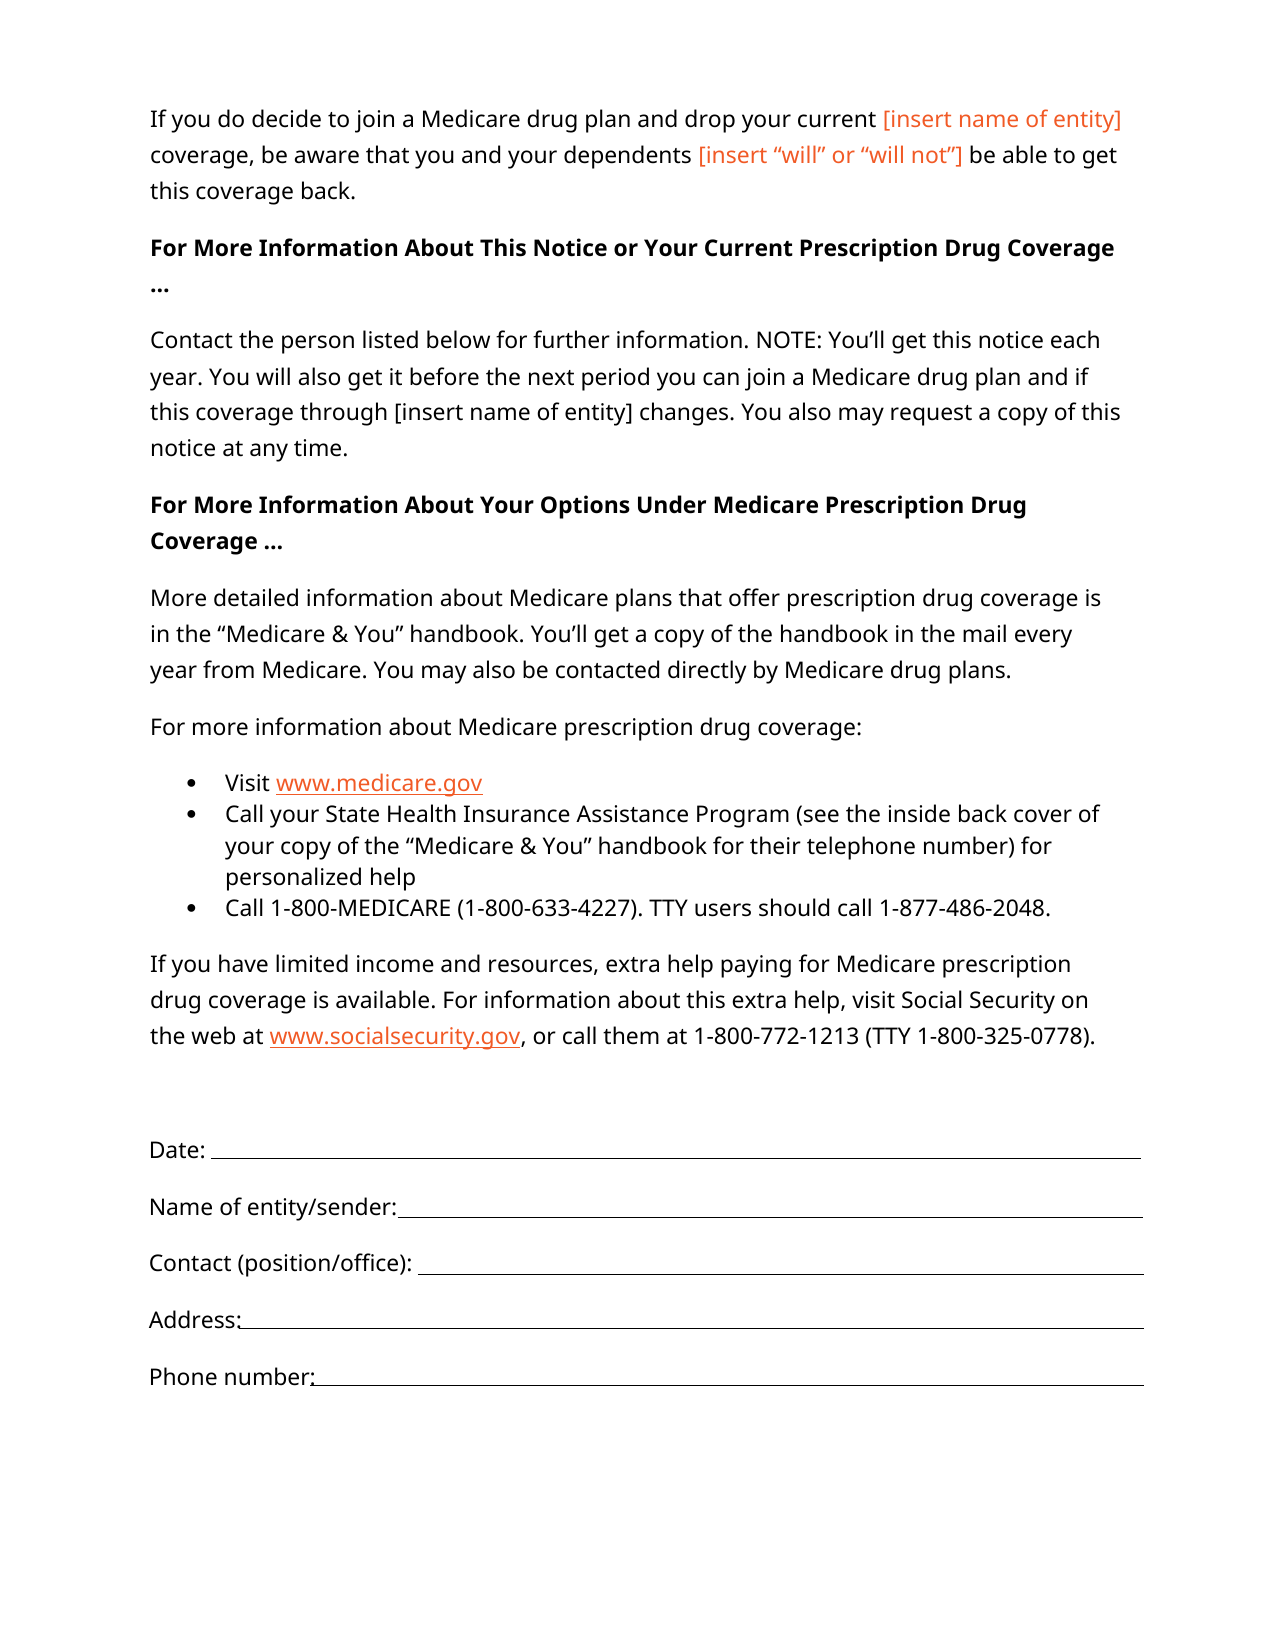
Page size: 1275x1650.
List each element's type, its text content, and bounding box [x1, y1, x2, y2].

text Contact the person listed below for further information. NOTE: You’ll get this notice each year. You will also get it before the next period you can join a Medicare drug plan and if this coverage through [insert name of entity] changes. You also may request a copy of this notice at any time. [150, 324, 1125, 463]
text If you have limited income and resources, extra help paying for Medicare prescription drug coverage is available. For information about this extra help, visit Social Security on the web at www.socialsecurity.gov, or call them at 1-800-772-1213 (TTY 1-800-325-0778). [150, 948, 1125, 1052]
list Visit www.medicare.gov [187, 767, 1125, 798]
text Phone number: [148, 1361, 1069, 1392]
text Address: [148, 1304, 1069, 1335]
list Call 1-800-MEDICARE (1-800-633-4227). TTY users should call 1-877-486-2048. [187, 892, 1125, 923]
text If you do decide to join a Medicare drug plan and drop your current [insert name of entity] coverage, be aware that you and your dependents [insert “will” or “will not”] be able to get this coverage back. [150, 103, 1125, 206]
list Call your State Health Insurance Assistance Program (see the inside back cover of your copy of the “Medicare & You” handbook for their telephone number) for personalized help [187, 798, 1125, 892]
text For more information about Medicare prescription drug coverage: [150, 710, 1125, 742]
text Name of entity/sender: [148, 1191, 1069, 1222]
text Contact (position/office): [148, 1247, 1069, 1279]
text More detailed information about Medicare plans that offer prescription drug coverage is in the “Medicare & You” handbook. You’ll get a copy of the handbook in the mail every year from Medicare. You may also be contacted directly by Medicare drug plans. [150, 582, 1125, 685]
text Date: [148, 1134, 1069, 1165]
text For More Information About Your Options Under Medicare Prescription Drug Coverage … [150, 489, 1125, 556]
text For More Information About This Notice or Your Current Prescription Drug Coverage … [150, 232, 1125, 299]
